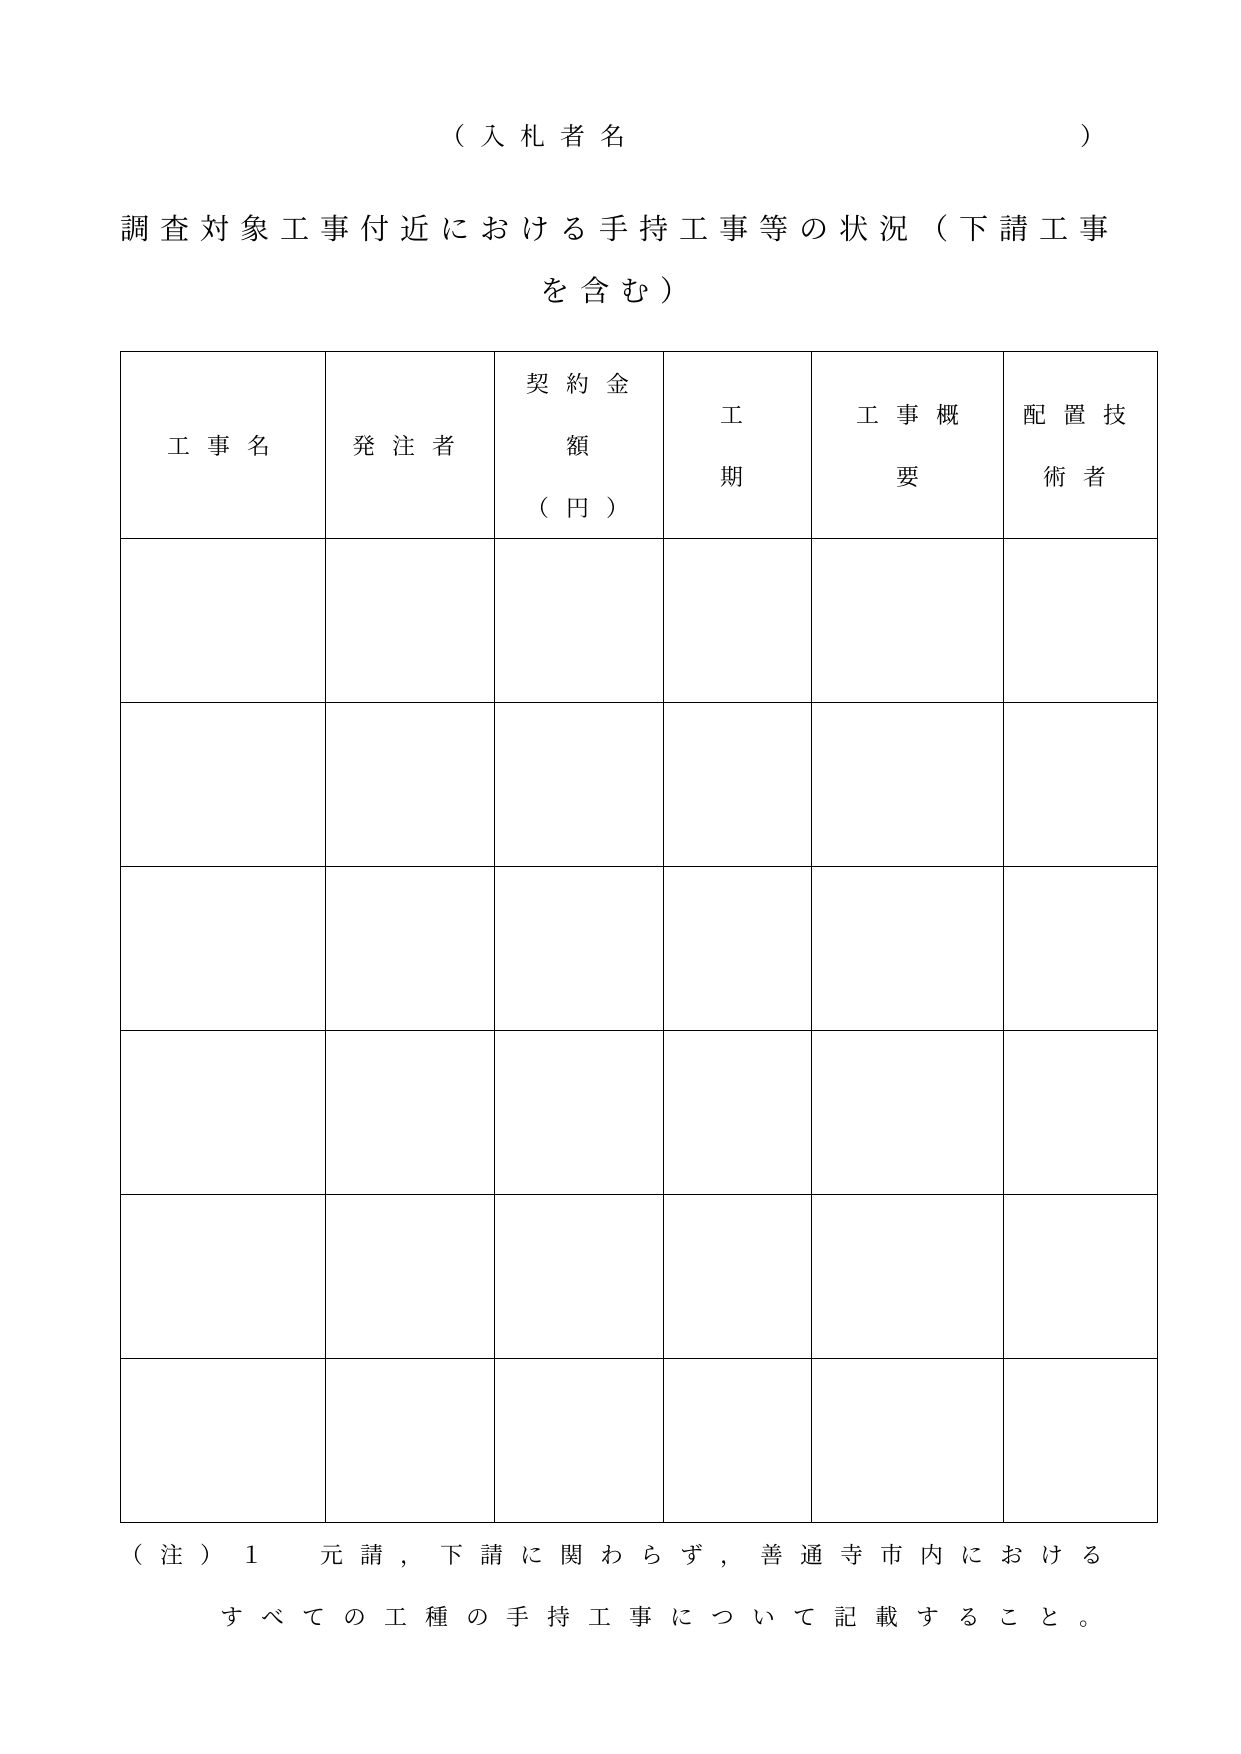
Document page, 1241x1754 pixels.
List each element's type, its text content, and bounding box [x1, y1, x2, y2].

table_cell [326, 703, 494, 866]
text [120, 1523, 1120, 1647]
table_header 配置技術者 [1004, 352, 1157, 538]
table_header 契約金額（円） [495, 352, 663, 538]
table_cell [121, 1031, 325, 1194]
table_cell [495, 539, 663, 702]
text （入札者名 ） [120, 103, 1120, 165]
table_cell [1004, 1359, 1157, 1522]
table_cell [326, 539, 494, 702]
table_header 工事名 [121, 352, 325, 538]
table_cell [1004, 1031, 1157, 1194]
table_cell [812, 539, 1003, 702]
text 調査対象工事付近における手持工事等の状況（下請工事を含む） [120, 196, 1120, 320]
table_cell [664, 539, 811, 702]
table_cell [326, 867, 494, 1030]
table_cell [121, 703, 325, 866]
table_cell [121, 1195, 325, 1358]
table_cell [812, 867, 1003, 1030]
table_cell [812, 1031, 1003, 1194]
table_cell [495, 1031, 663, 1194]
table_cell [121, 539, 325, 702]
table_cell [326, 1359, 494, 1522]
table_header 工 期 [664, 352, 811, 538]
table_cell [1004, 867, 1157, 1030]
table_cell [121, 1359, 325, 1522]
table_cell [1004, 1195, 1157, 1358]
table_cell [812, 703, 1003, 866]
table_header 発注者 [326, 352, 494, 538]
table_cell [664, 1195, 811, 1358]
table_cell [495, 867, 663, 1030]
table_cell [495, 1195, 663, 1358]
table_cell [1004, 539, 1157, 702]
table_cell [326, 1031, 494, 1194]
table_cell [664, 867, 811, 1030]
table_header 工事概要 [812, 352, 1003, 538]
table_cell [1004, 703, 1157, 866]
table_cell [664, 1359, 811, 1522]
table_cell [495, 703, 663, 866]
table_cell [664, 1031, 811, 1194]
table_cell [495, 1359, 663, 1522]
table_cell [812, 1359, 1003, 1522]
table_cell [121, 867, 325, 1030]
table_cell [812, 1195, 1003, 1358]
table_cell [326, 1195, 494, 1358]
table_cell [664, 703, 811, 866]
